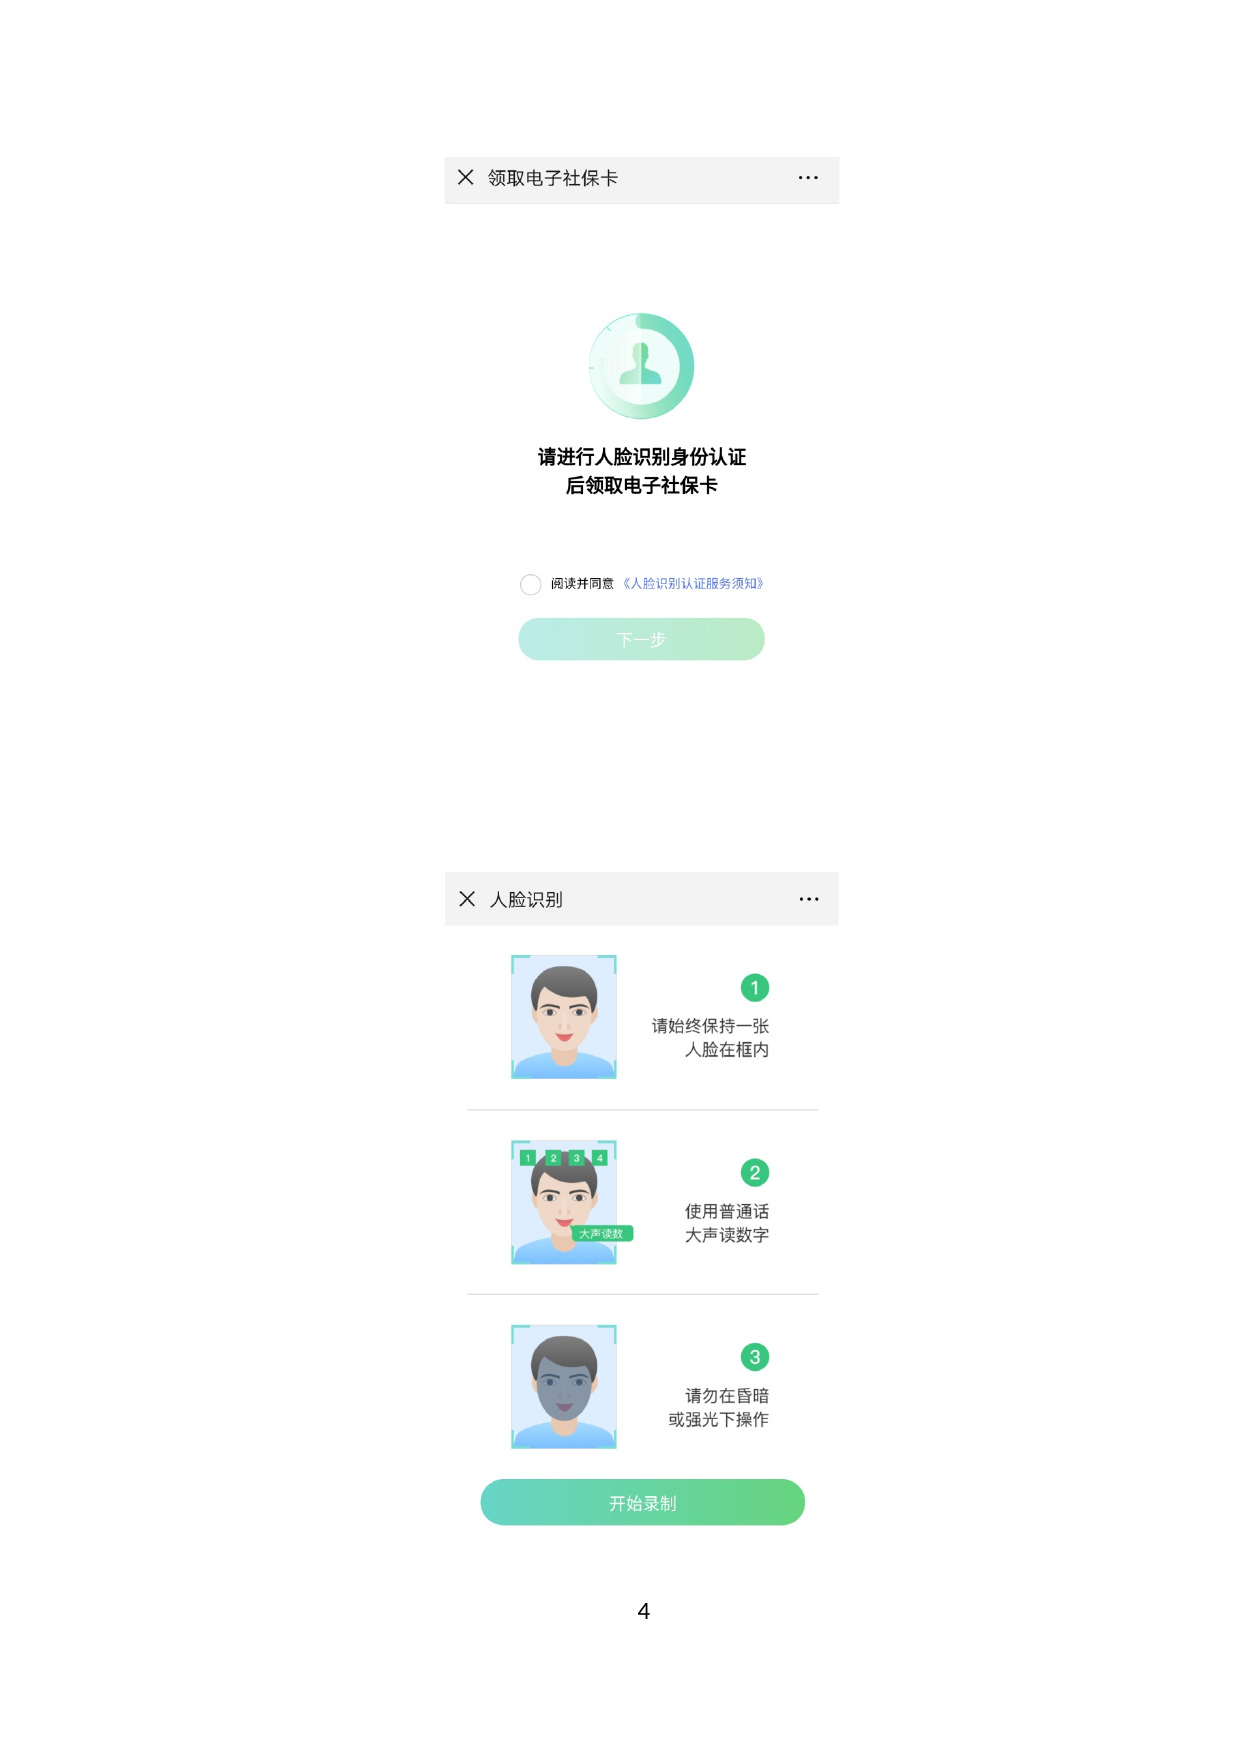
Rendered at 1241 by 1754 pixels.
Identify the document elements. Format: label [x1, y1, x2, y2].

picture [444, 157, 840, 866]
picture [445, 872, 839, 1582]
